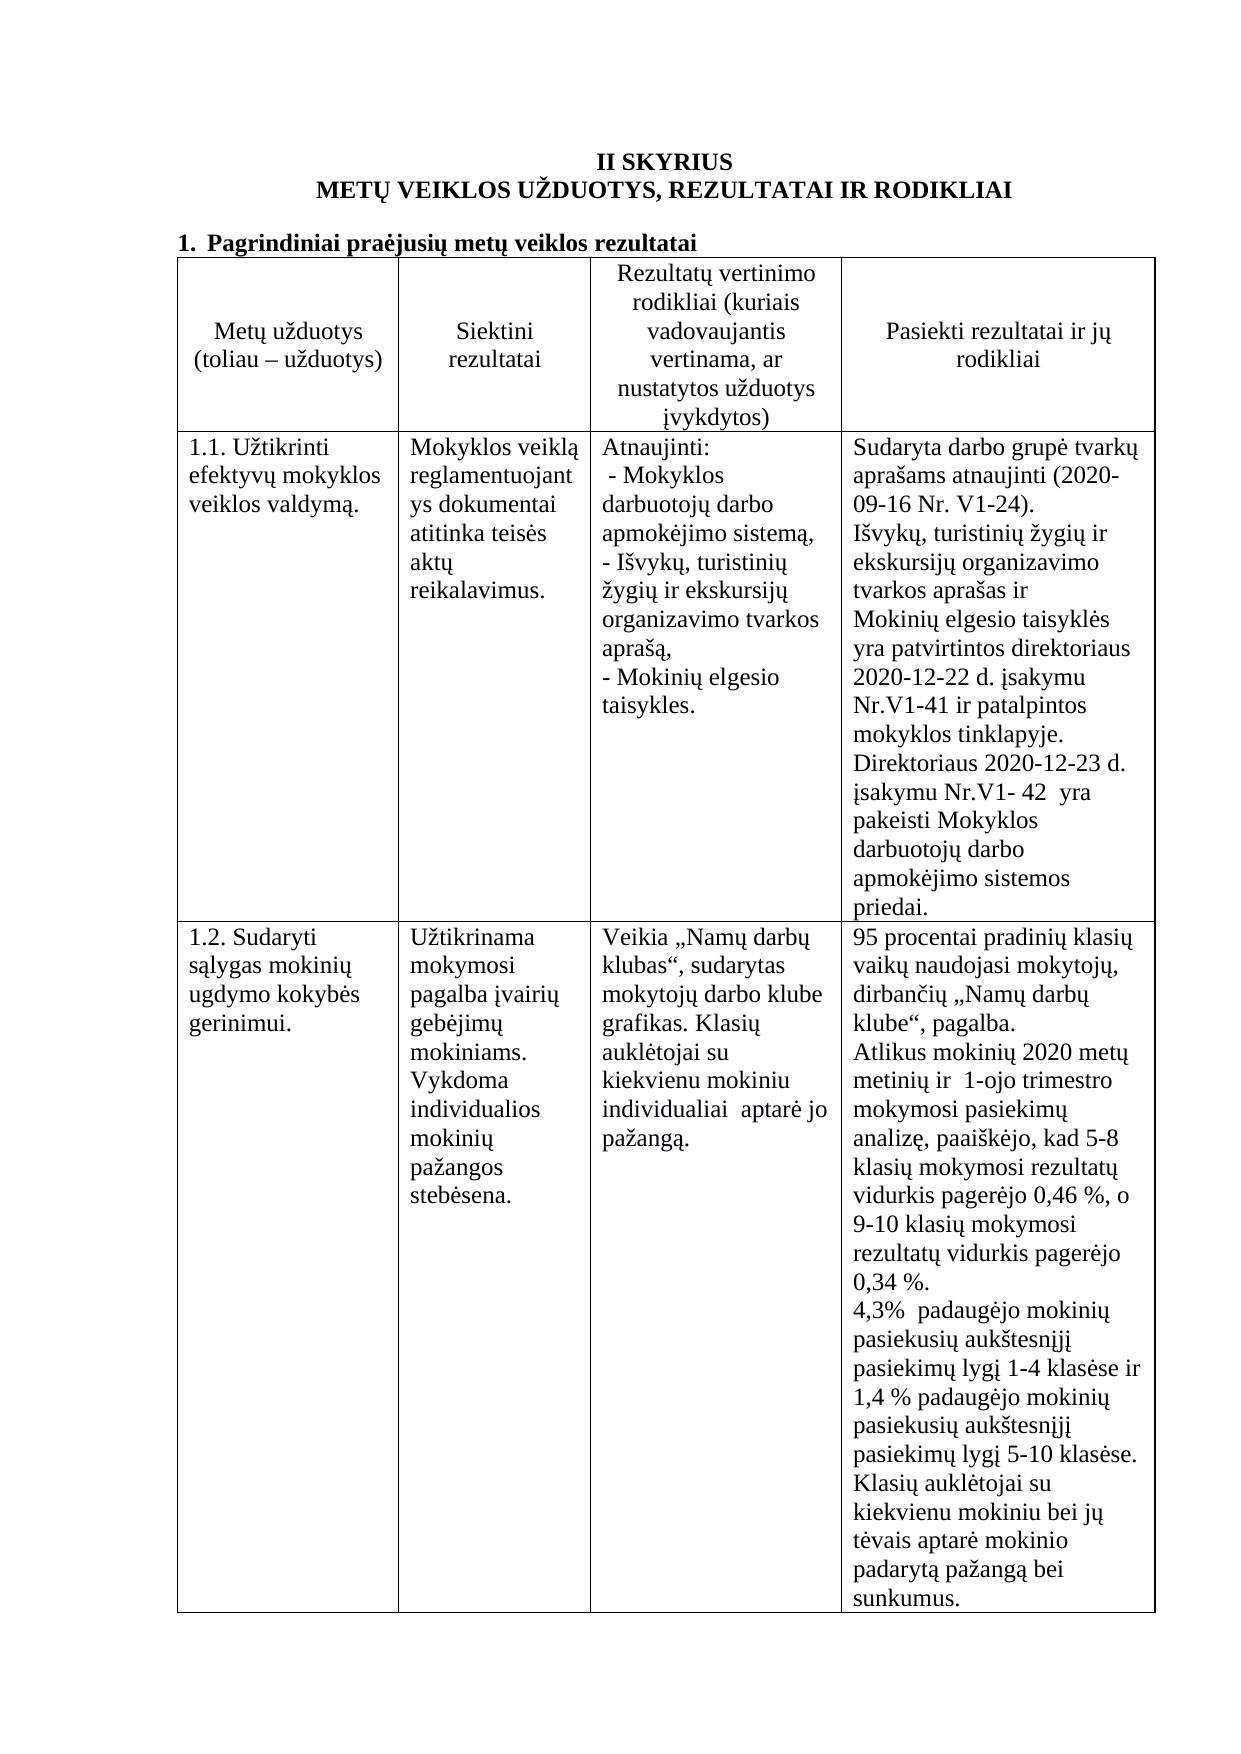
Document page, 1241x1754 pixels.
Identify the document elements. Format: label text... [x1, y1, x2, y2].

table_header Rezultatų vertinimo rodikliai (kuriais vadovaujantis vertinama, ar nustatytos užduotys įvykdytos) [591, 258, 841, 431]
table_cell Veikia „Namų darbų klubas“, sudarytas mokytojų darbo klube grafikas. Klasių auklėtojai su kiekvienu mokiniu individualiai aptarė jo pažangą. [591, 922, 841, 1612]
table_cell Užtikrinama mokymosi pagalba įvairių gebėjimų mokiniams. Vykdoma individualios mokinių pažangos stebėsena. [399, 922, 590, 1612]
text II SKYRIUS [177, 147, 1152, 176]
table_cell 1.1. Užtikrinti efektyvų mokyklos veiklos valdymą. [178, 432, 398, 921]
table_cell 95 procentai pradinių klasių vaikų naudojasi mokytojų, dirbančių „Namų darbų klube“, pagalba. Atlikus mokinių 2020 metų metinių ir 1-ojo trimestro mokymosi pasiekimų analizę, paaiškėjo, kad 5-8 klasių mokymosi rezultatų vidurkis pagerėjo 0,46 %, o 9-10 klasių mokymosi rezultatų vidurkis pagerėjo 0,34 %. 4,3% padaugėjo mokinių pasiekusių aukštesnįjį pasiekimų lygį 1-4 klasėse ir 1,4 % padaugėjo mokinių pasiekusių aukštesnįjį pasiekimų lygį 5-10 klasėse. Klasių auklėtojai su kiekvienu mokiniu bei jų tėvais aptarė mokinio padarytą pažangą bei sunkumus. [842, 922, 1154, 1612]
table_header Siektini rezultatai [399, 258, 590, 431]
table_cell Sudaryta darbo grupė tvarkų aprašams atnaujinti (2020-09-16 Nr. V1-24). Išvykų, turistinių žygių ir ekskursijų organizavimo tvarkos aprašas ir Mokinių elgesio taisyklės yra patvirtintos direktoriaus 2020-12-22 d. įsakymu Nr.V1-41 ir patalpintos mokyklos tinklapyje. Direktoriaus 2020-12-23 d. įsakymu Nr.V1- 42 yra pakeisti Mokyklos darbuotojų darbo apmokėjimo sistemos priedai. [842, 432, 1154, 921]
text METŲ VEIKLOS UŽDUOTYS, REZULTATAI IR RODIKLIAI [177, 176, 1152, 204]
table_cell 1.2. Sudaryti sąlygas mokinių ugdymo kokybės gerinimui. [178, 922, 398, 1612]
table_header Metų užduotys (toliau – užduotys) [178, 258, 398, 431]
table_cell Atnaujinti: - Mokyklos darbuotojų darbo apmokėjimo sistemą, - Išvykų, turistinių žygių ir ekskursijų organizavimo tvarkos aprašą, - Mokinių elgesio taisykles. [591, 432, 841, 921]
table_header Pasiekti rezultatai ir jų rodikliai [842, 258, 1154, 431]
table_cell Mokyklos veiklą reglamentuojantys dokumentai atitinka teisės aktų reikalavimus. [399, 432, 590, 921]
text 1. Pagrindiniai praėjusių metų veiklos rezultatai [177, 228, 1152, 257]
